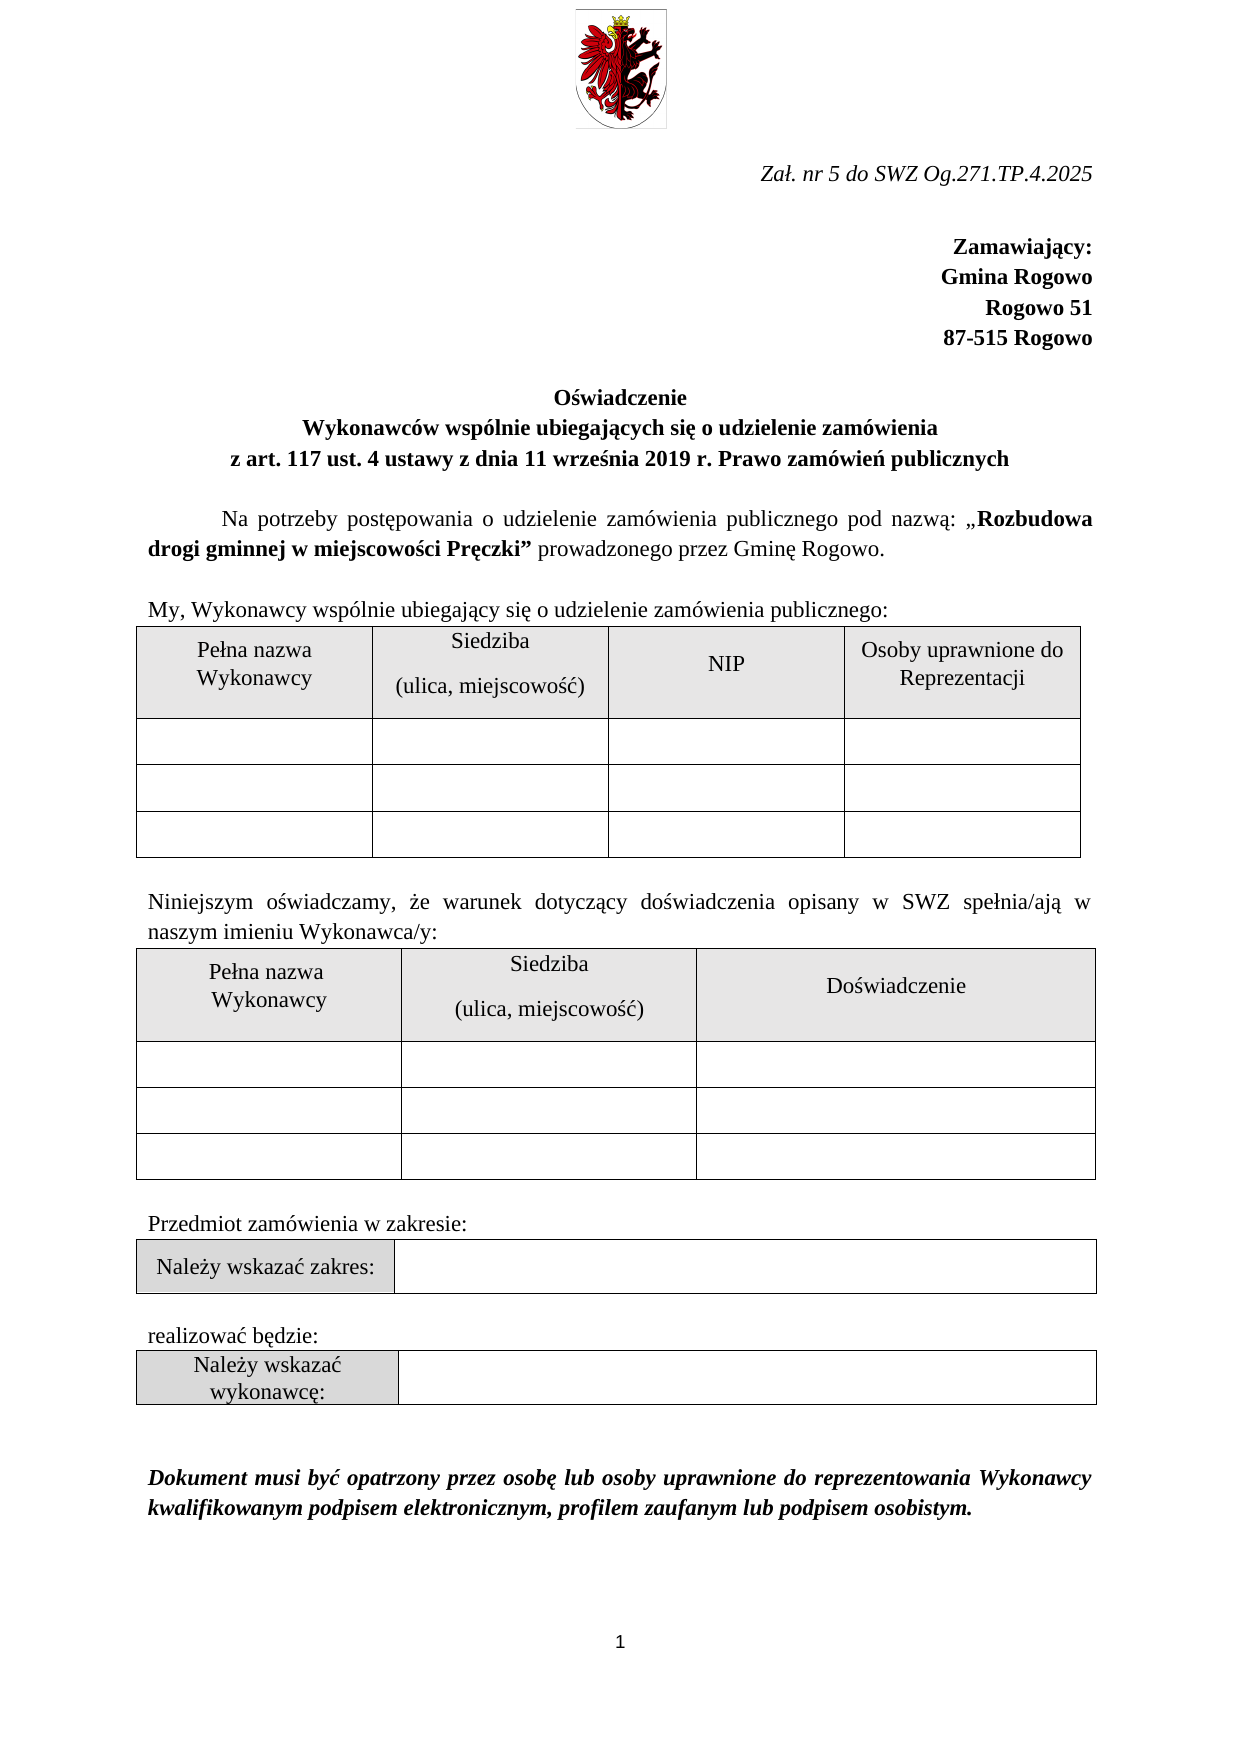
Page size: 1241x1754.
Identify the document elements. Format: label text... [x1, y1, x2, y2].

text Zał. nr 5 do SWZ Og.271.TP.4.2025 [148, 160, 1093, 187]
table_cell [402, 1134, 696, 1179]
text 87-515 Rogowo [148, 324, 1093, 350]
text realizować będzie: [148, 1322, 1093, 1348]
text Dokument musi być opatrzony przez osobę lub osoby uprawnione do reprezentowania Wykonawcy kwalifikowanym podpisem elektronicznym, profilem zaufanym lub podpisem osobistym. [148, 1464, 1093, 1520]
table_cell [373, 719, 608, 764]
table_cell [845, 812, 1080, 857]
table_header Siedziba (ulica, miejscowość) [402, 949, 696, 1041]
text Gmina Rogowo [148, 263, 1093, 290]
table_cell [609, 719, 844, 764]
table_cell [373, 812, 608, 857]
table_cell [137, 1088, 401, 1133]
table_cell [137, 765, 372, 811]
text My, Wykonawcy wspólnie ubiegający się o udzielenie zamówienia publicznego: [148, 596, 1093, 622]
table_header Pełna nazwa Wykonawcy [137, 627, 372, 718]
table_cell [609, 812, 844, 857]
table_header NIP [609, 627, 844, 718]
table_cell [402, 1088, 696, 1133]
table_cell [137, 1042, 401, 1087]
table_header [395, 1240, 1096, 1292]
text Wykonawców wspólnie ubiegających się o udzielenie zamówienia [148, 414, 1093, 441]
table_cell [845, 719, 1080, 764]
picture [575, 9, 667, 129]
table_header Należy wskazać wykonawcę: [137, 1351, 398, 1404]
text Na potrzeby postępowania o udzielenie zamówienia publicznego pod nazwą: „Rozbudowa drogi gminnej w miejscowości Pręczki” prowadzonego przez Gminę Rogowo. [148, 505, 1093, 562]
table_cell [137, 719, 372, 764]
table_cell [697, 1088, 1095, 1133]
table_cell [137, 1134, 401, 1179]
text Zamawiający: [694, 233, 1093, 259]
table_header Osoby uprawnione do Reprezentacji [845, 627, 1080, 718]
table_header [399, 1351, 1096, 1404]
table_cell [697, 1042, 1095, 1087]
text z art. 117 ust. 4 ustawy z dnia 11 września 2019 r. Prawo zamówień publicznych [148, 444, 1093, 471]
text Rogowo 51 [148, 293, 1093, 320]
table_cell [402, 1042, 696, 1087]
table_cell [609, 765, 844, 811]
text Oświadczenie [148, 384, 1093, 411]
table_cell [137, 812, 372, 857]
table_header Doświadczenie [697, 949, 1095, 1041]
table_header Siedziba (ulica, miejscowość) [373, 627, 608, 718]
table_cell [697, 1134, 1095, 1179]
table_cell [845, 765, 1080, 811]
table_header Należy wskazać zakres: [137, 1240, 394, 1292]
text Niniejszym oświadczamy, że warunek dotyczący doświadczenia opisany w SWZ spełnia/ają w naszym imieniu Wykonawca/y: [148, 888, 1093, 944]
text Przedmiot zamówienia w zakresie: [148, 1210, 1093, 1237]
table_header Pełna nazwa Wykonawcy [137, 949, 401, 1041]
table_cell [373, 765, 608, 811]
